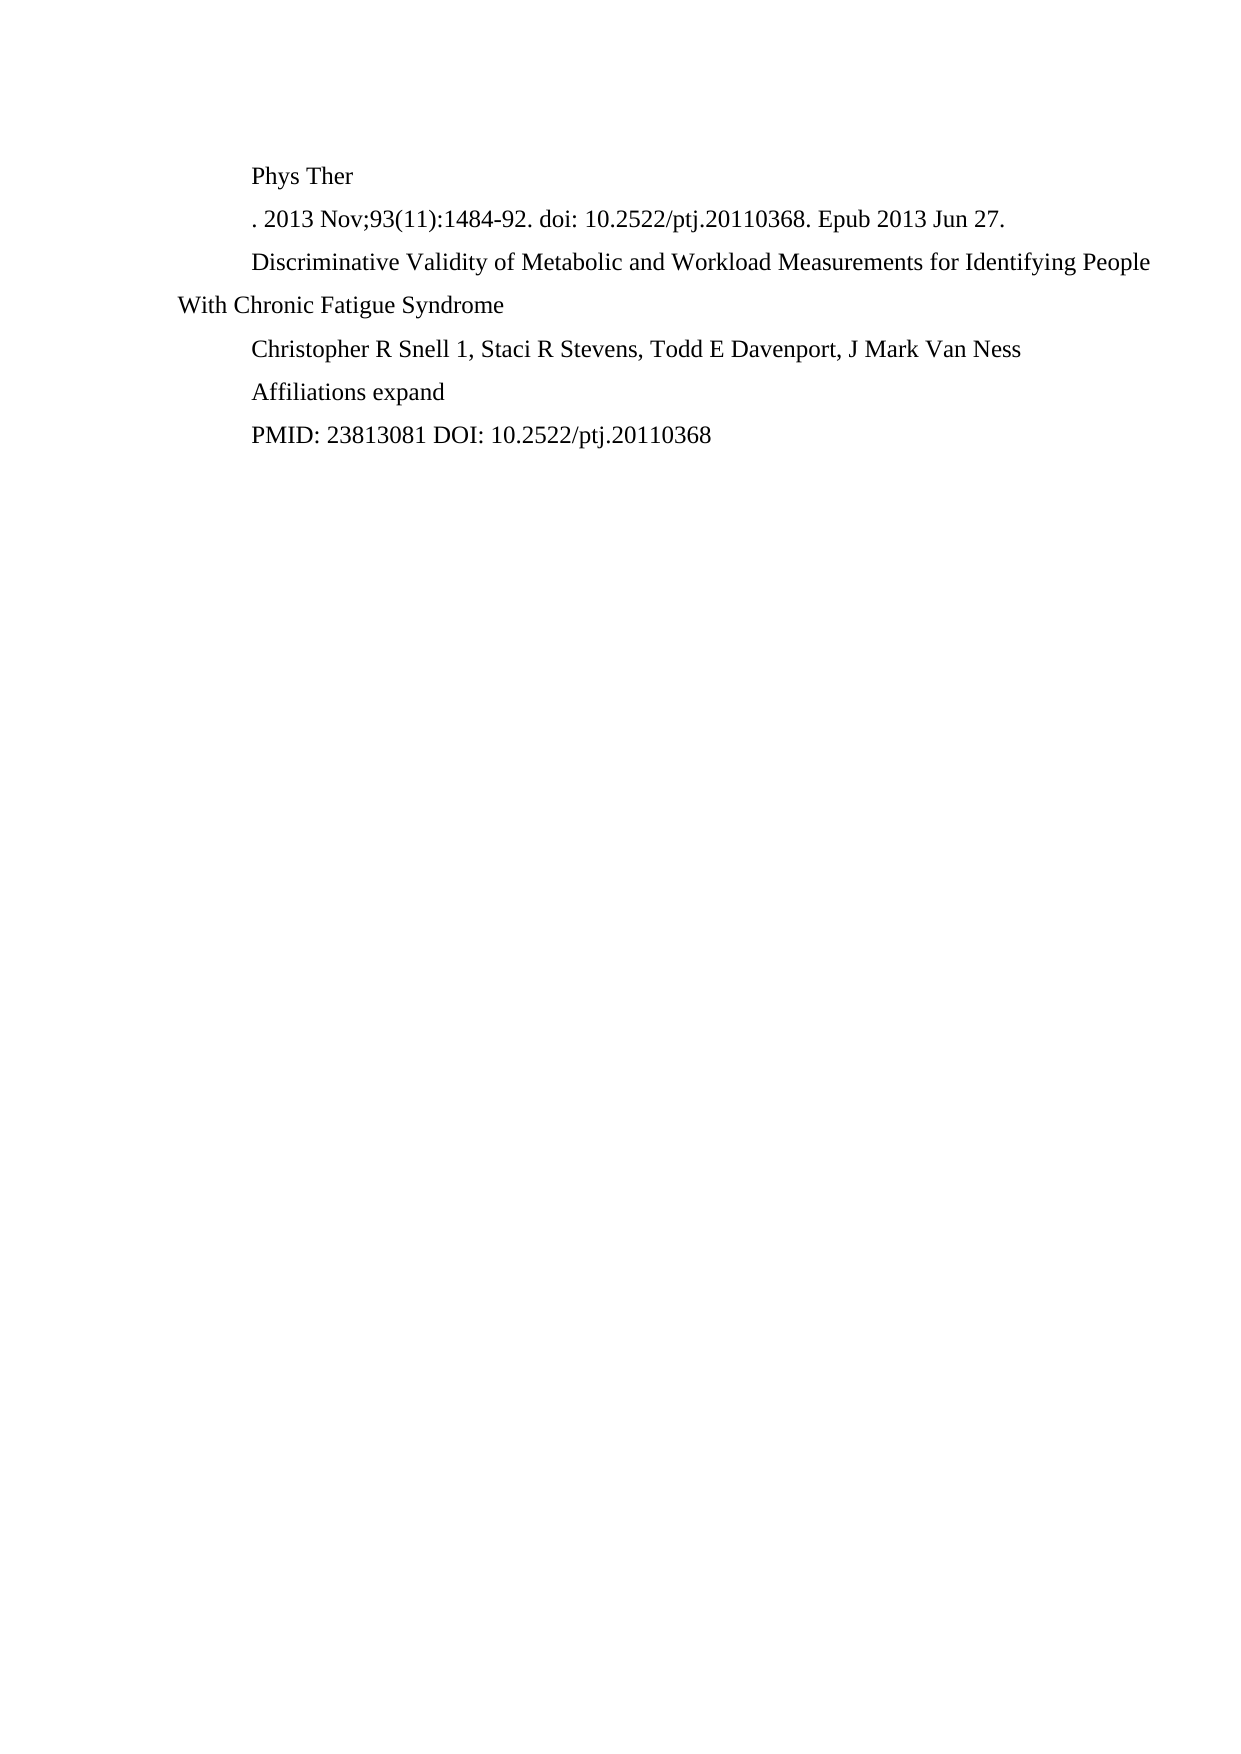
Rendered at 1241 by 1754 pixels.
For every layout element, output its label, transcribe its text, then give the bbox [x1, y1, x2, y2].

text Phys Ther [177, 161, 1152, 190]
text . 2013 Nov;93(11):1484-92. doi: 10.2522/ptj.20110368. Epub 2013 Jun 27. [177, 204, 1152, 233]
text Discriminative Validity of Metabolic and Workload Measurements for Identifying People With Chronic Fatigue Syndrome [177, 247, 1152, 319]
text Affiliations expand [177, 377, 1152, 406]
text Christopher R Snell 1, Staci R Stevens, Todd E Davenport, J Mark Van Ness [177, 334, 1152, 362]
text PMID: 23813081 DOI: 10.2522/ptj.20110368 [177, 420, 1152, 449]
